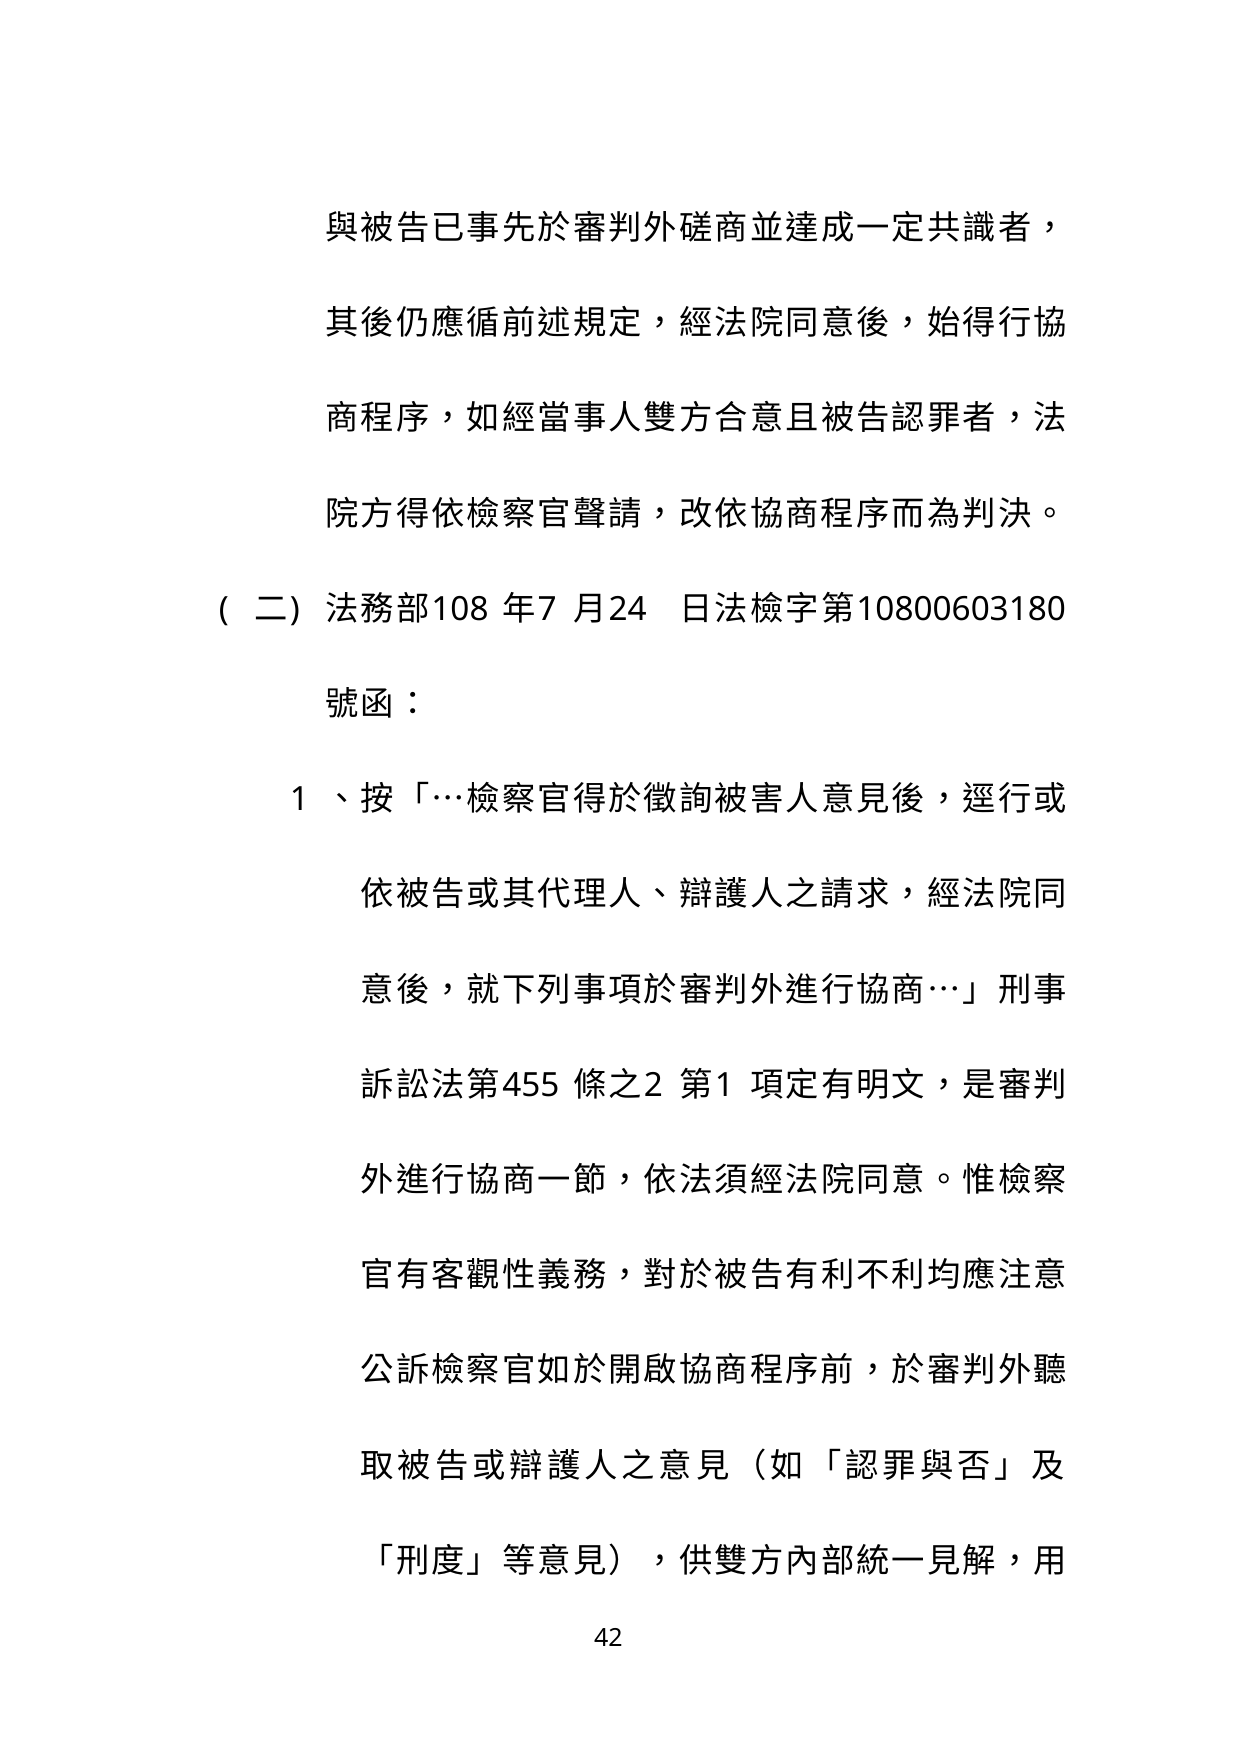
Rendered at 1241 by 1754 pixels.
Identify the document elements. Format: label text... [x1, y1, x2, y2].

text 協商程序之要件，已明文於刑事訴訟法第455條之2規定。至公訴檢察官得否未經法院同意，於審判外與被告協商，法無明文，惟檢察官與被告已事先於審判外磋商並達成一定共識者，其後仍應循前述規定，經法院同意後，始得行協商程序，如經當事人雙方合意且被告認罪者，法院方得依檢察官聲請，改依協商程序而為判決。 [289, 177, 1069, 558]
subtitle 法務部108年7月24日法檢字第10800603180號函： [219, 558, 1069, 748]
